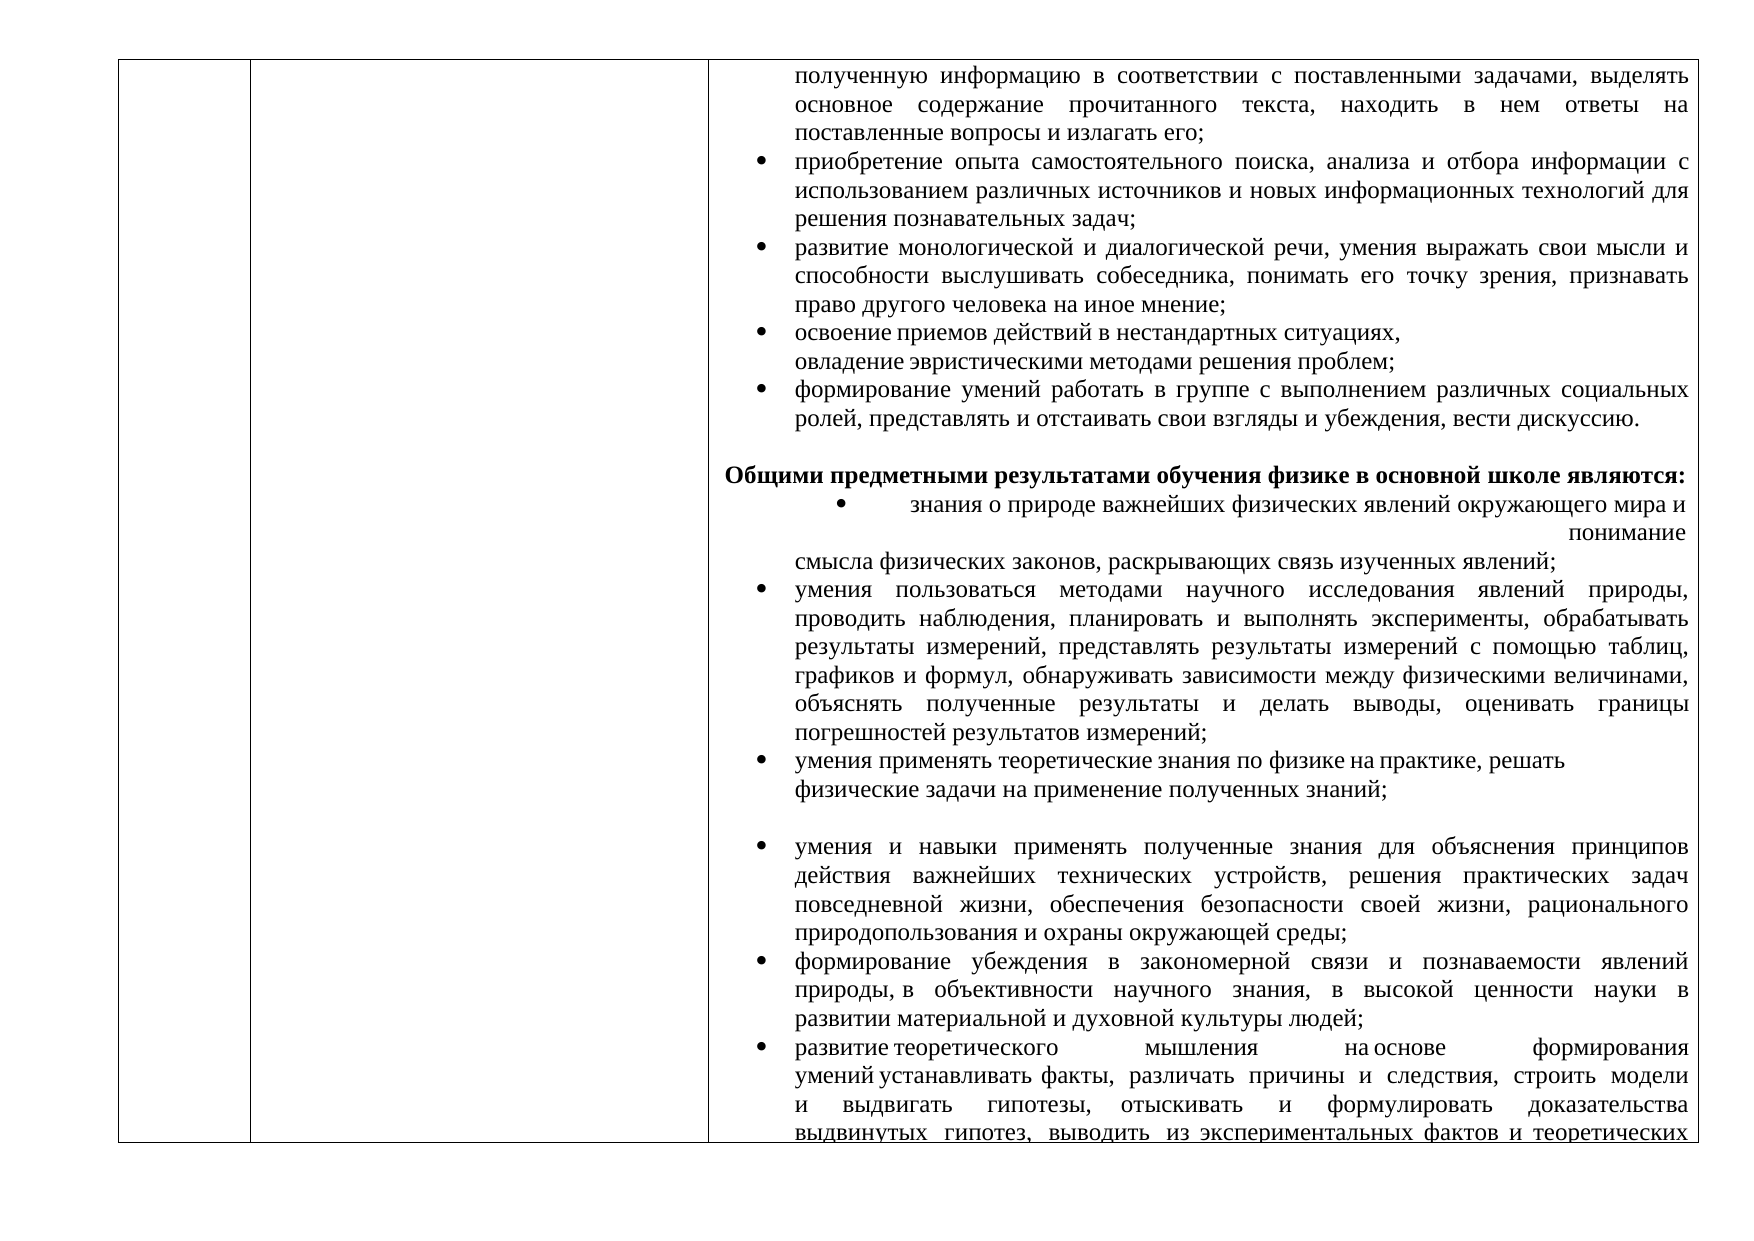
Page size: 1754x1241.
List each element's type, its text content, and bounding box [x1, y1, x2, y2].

table_header полученную информацию в соответствии с поставленными задачами, выделять основное содержание прочитанного текста, находить в нем ответы на поставленные вопросы и излагать его;  приобретение опыта самостоятельного поиска, анализа и отбора информации с использованием различных источников и новых информационных технологий для решения познавательных задач;  развитие монологической и диалогической речи, умения выражать свои мысли и способности выслушивать собеседника, понимать его точку зрения, признавать право другого человека на иное мнение;  освоениеприемов действий в нестандартных ситуациях, овладениеэвристическими методами решения проблем;  формирование умений работать в группе с выполнением различных социальных ролей, представлять и отстаивать свои взгляды и убеждения, вести дискуссию. Общими предметными результатами обучения физике в основной школе являются:  знания о природе важнейших физических явлений окружающего мира и понимание смысла физических законов, раскрывающих связь изученных явлений;  умения пользоваться методами научного исследования явлений природы, проводить наблюдения, планировать и выполнять эксперименты, обрабатывать результаты измерений, представлять результаты измерений с помощью таблиц, графиков и формул, обнаруживать зависимости между физическими величинами, объяснять полученные результаты и делать выводы, оценивать границы погрешностей результатов измерений;  умения применять теоретическиезнания по физикенапрактике, решать физические задачи на применение полученных знаний;  умения и навыки применять полученные знания для объяснения принципов действия важнейших технических устройств, решения практических задач повседневной жизни, обеспечения безопасности своей жизни, рационального природопользования и охраны окружающей среды;  формирование убеждения в закономерной связи и познаваемости явлений природы, в объективности научного знания, в высокой ценности науки в развитии материальной и духовной культуры людей;  развитиетеоретического мышления наоснове формирования уменийустанавливать факты, различать причины и следствия, строить модели и выдвигать гипотезы, отыскивать и формулировать доказательства выдвинутых гипотез, выводить из экспериментальных фактов и теоретических моделей физические законы; [709, 60, 1698, 1142]
table_header [119, 60, 250, 1142]
table_header [251, 60, 708, 1142]
